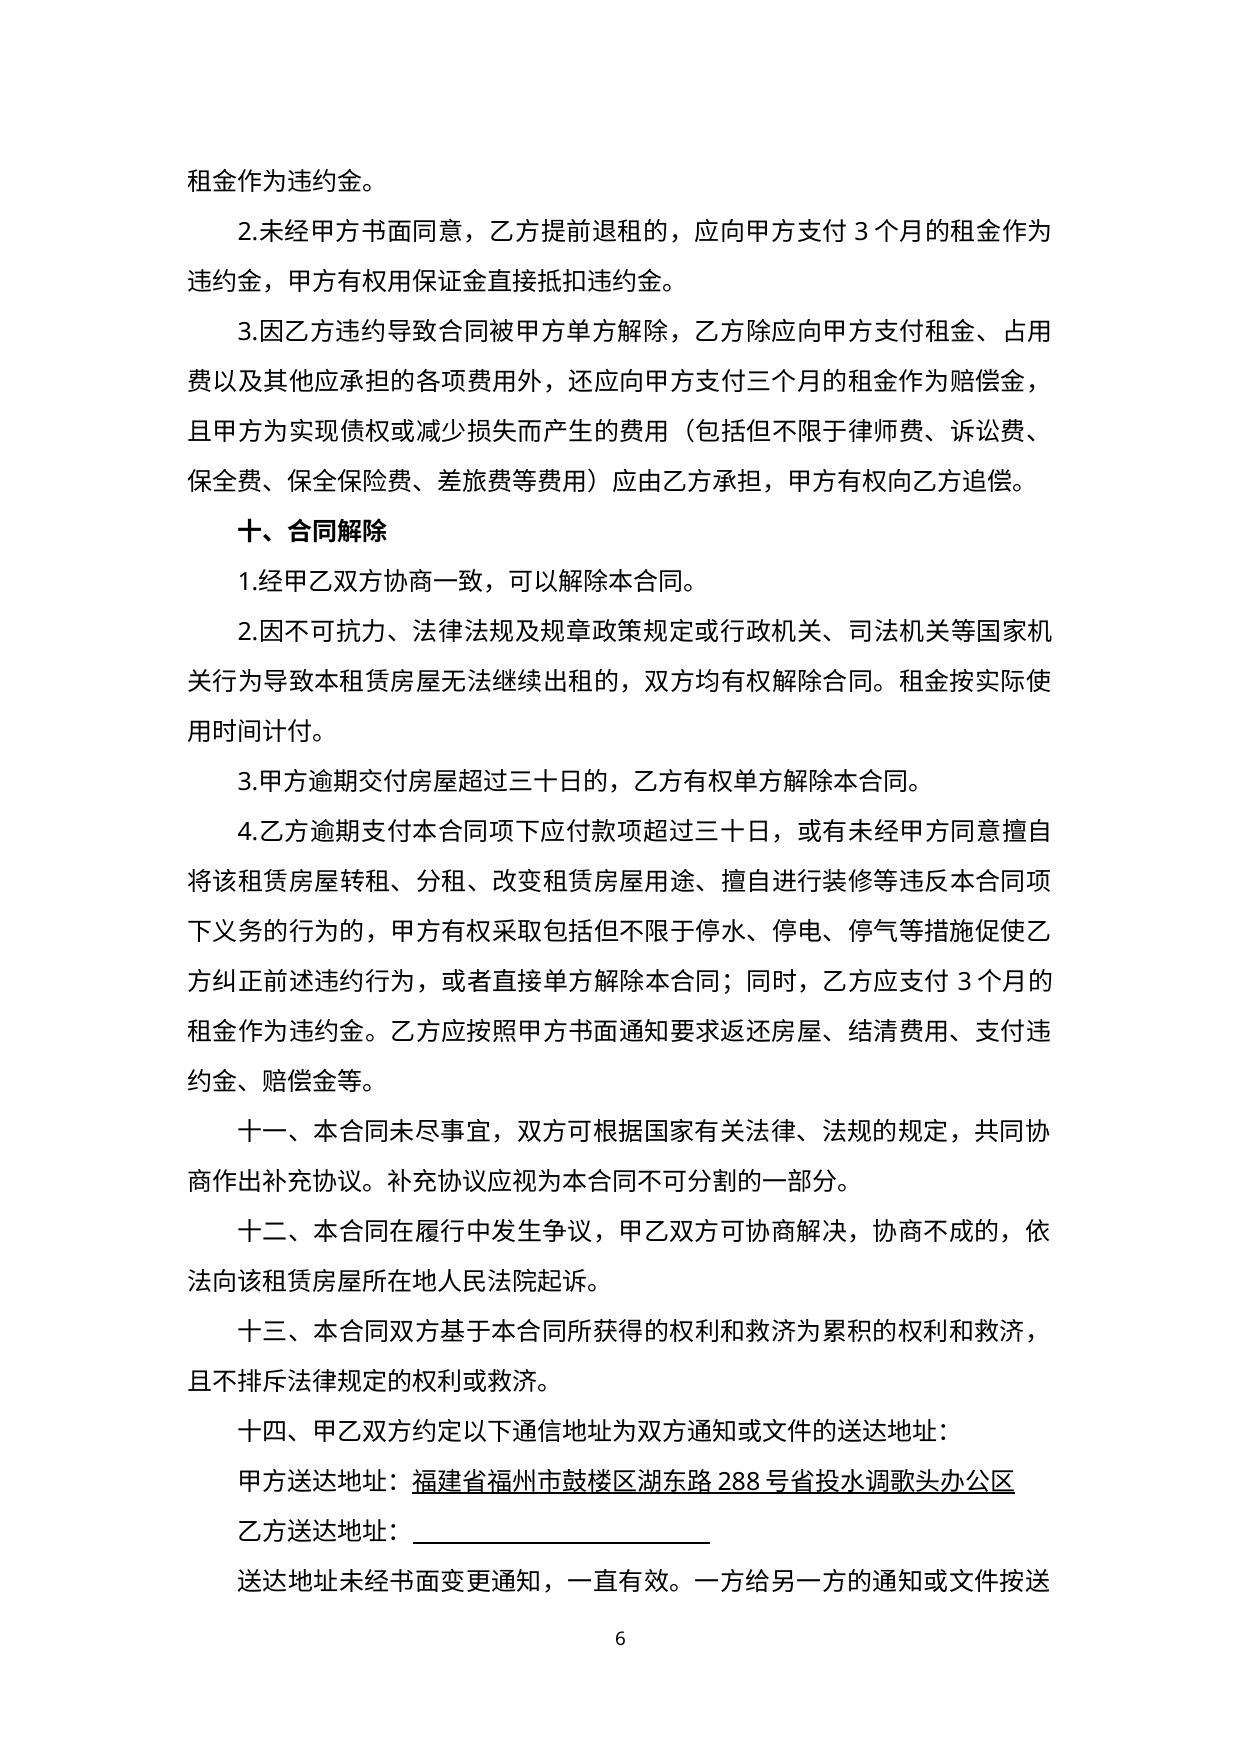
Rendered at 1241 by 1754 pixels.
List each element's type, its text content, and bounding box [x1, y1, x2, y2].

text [187, 150, 1053, 200]
text 3.因乙方违约导致合同被甲方单方解除，乙方除应向甲方支付租金、占用费以及其他应承担的各项费用外，还应向甲方支付三个月的租金作为赔偿金，且甲方为实现债权或减少损失而产生的费用（包括但不限于律师费、诉讼费、保全费、保全保险费、差旅费等费用）应由乙方承担，甲方有权向乙方追偿。 [187, 300, 1053, 500]
text 4.乙方逾期支付本合同项下应付款项超过三十日，或有未经甲方同意擅自将该租赁房屋转租、分租、改变租赁房屋用途、擅自进行装修等违反本合同项下义务的行为的，甲方有权采取包括但不限于停水、停电、停气等措施促使乙方纠正前述违约行为，或者直接单方解除本合同；同时，乙方应支付3个月的租金作为违约金。乙方应按照甲方书面通知要求返还房屋、结清费用、支付违约金、赔偿金等。 [187, 800, 1053, 1100]
text 2.因不可抗力、法律法规及规章政策规定或行政机关、司法机关等国家机关行为导致本租赁房屋无法继续出租的，双方均有权解除合同。租金按实际使用时间计付。 [187, 600, 1053, 750]
text 乙方送达地址： [187, 1500, 1053, 1550]
text 1.经甲乙双方协商一致，可以解除本合同。 [187, 550, 1053, 600]
text 十一、本合同未尽事宜，双方可根据国家有关法律、法规的规定，共同协商作出补充协议。补充协议应视为本合同不可分割的一部分。 [187, 1100, 1053, 1200]
text 十二、本合同在履行中发生争议，甲乙双方可协商解决，协商不成的，依法向该租赁房屋所在地人民法院起诉。 [187, 1200, 1053, 1300]
text 甲方送达地址：福建省福州市鼓楼区湖东路288号省投水调歌头办公区 [187, 1450, 1053, 1500]
text 十三、本合同双方基于本合同所获得的权利和救济为累积的权利和救济，且不排斥法律规定的权利或救济。 [187, 1300, 1053, 1400]
text 2.未经甲方书面同意，乙方提前退租的，应向甲方支付3个月的租金作为违约金，甲方有权用保证金直接抵扣违约金。 [187, 200, 1053, 300]
text 十、合同解除 [187, 500, 1053, 550]
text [187, 1550, 1053, 1600]
text 十四、甲乙双方约定以下通信地址为双方通知或文件的送达地址： [187, 1400, 1053, 1450]
text 3.甲方逾期交付房屋超过三十日的，乙方有权单方解除本合同。 [187, 750, 1053, 800]
